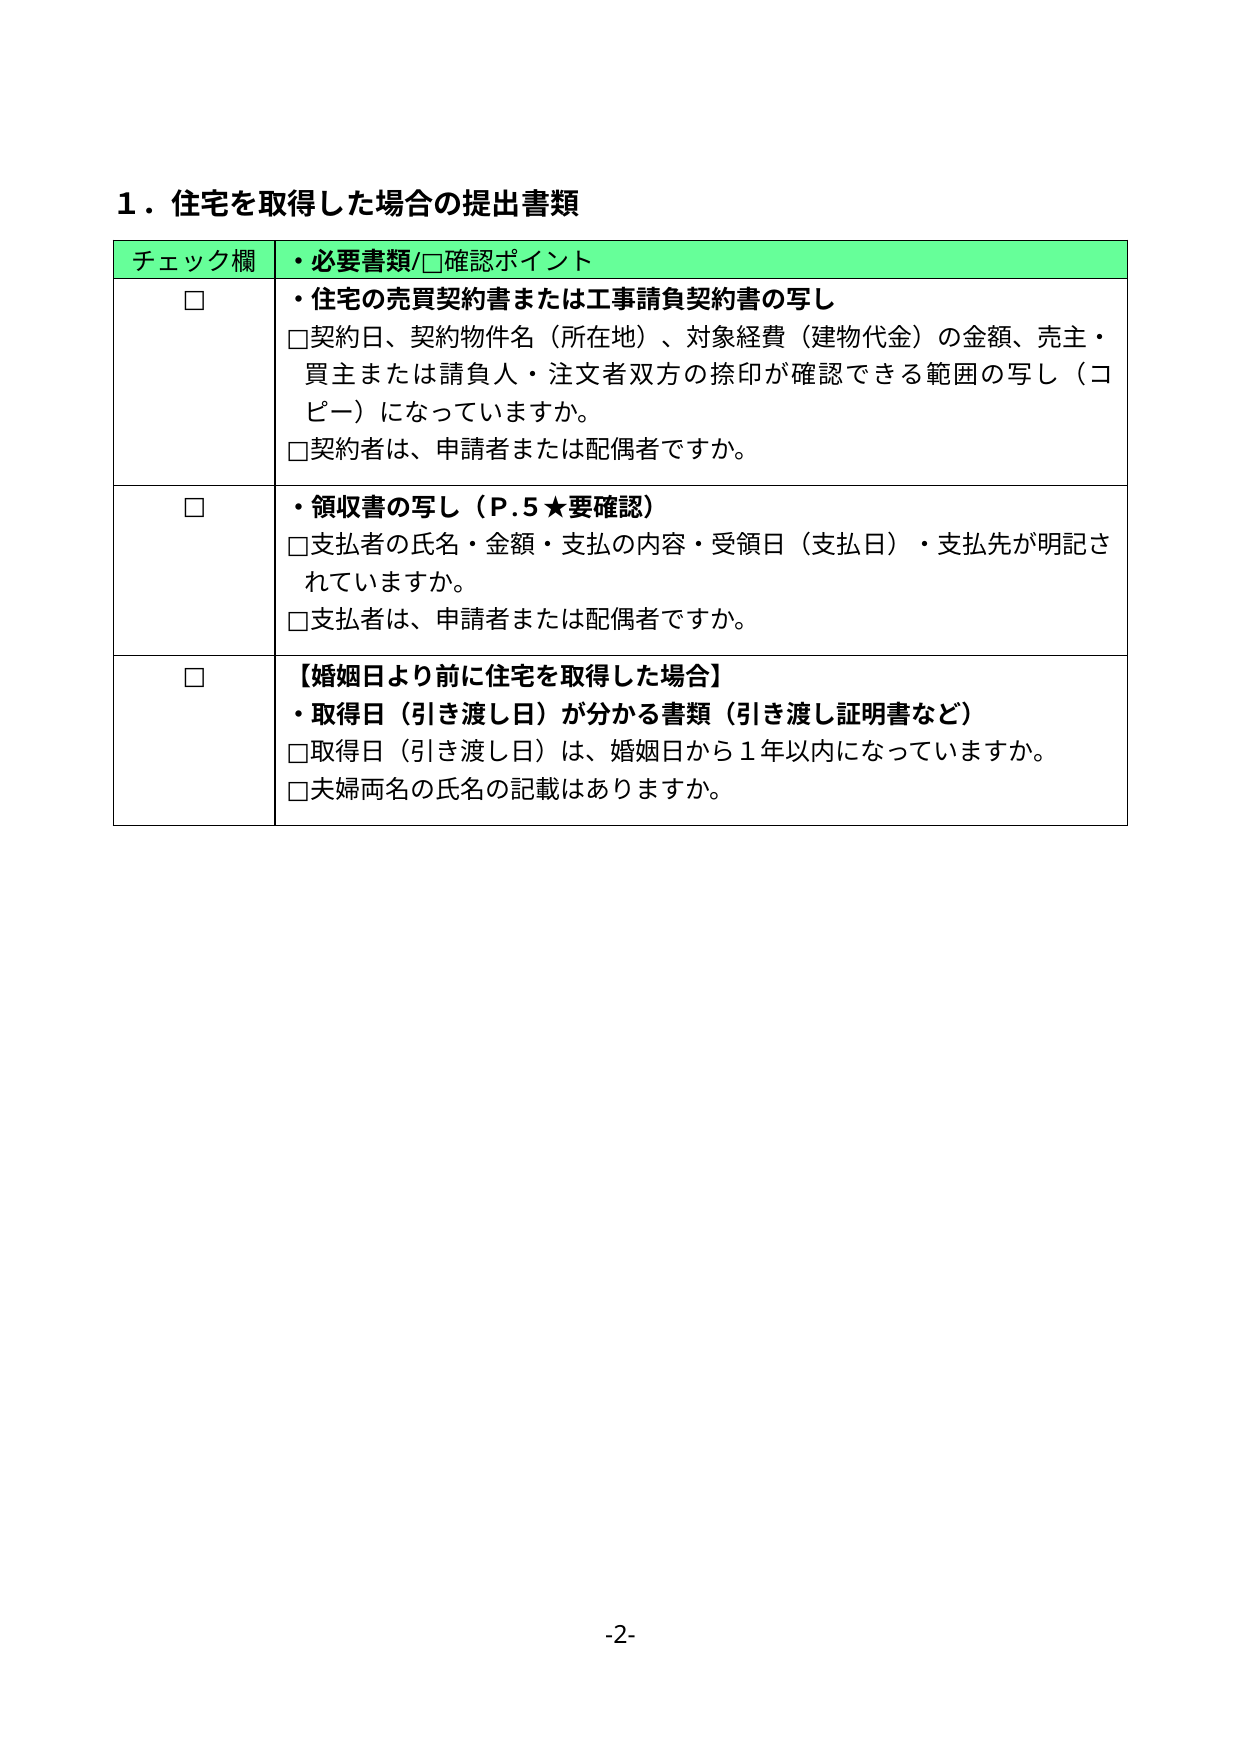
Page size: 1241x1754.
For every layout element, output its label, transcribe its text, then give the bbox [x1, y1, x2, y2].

table_header チェック欄 [114, 241, 274, 278]
table_cell □ [114, 486, 274, 655]
table_header ・必要書類/□確認ポイント [276, 241, 1127, 278]
table_cell □ [114, 656, 274, 825]
text １．住宅を取得した場合の提出書類 [112, 164, 1128, 239]
table_cell 【婚姻日より前に住宅を取得した場合】 ・取得日（引き渡し日）が分かる書類（引き渡し証明書など） □取得日（引き渡し日）は、婚姻日から１年以内になっていますか。 □夫婦両名の氏名の記載はありますか。 [276, 656, 1127, 825]
table_cell ・住宅の売買契約書または工事請負契約書の写し □契約日、契約物件名（所在地）、対象経費（建物代金）の金額、売主・買主または請負人・注文者双方の捺印が確認できる範囲の写し（コピー）になっていますか。 □契約者は、申請者または配偶者ですか。 [276, 279, 1127, 485]
table_cell ・領収書の写し（Ｐ.５★要確認） □支払者の氏名・金額・支払の内容・受領日（支払日）・支払先が明記されていますか。 □支払者は、申請者または配偶者ですか。 [276, 486, 1127, 655]
table_cell □ [114, 279, 274, 485]
